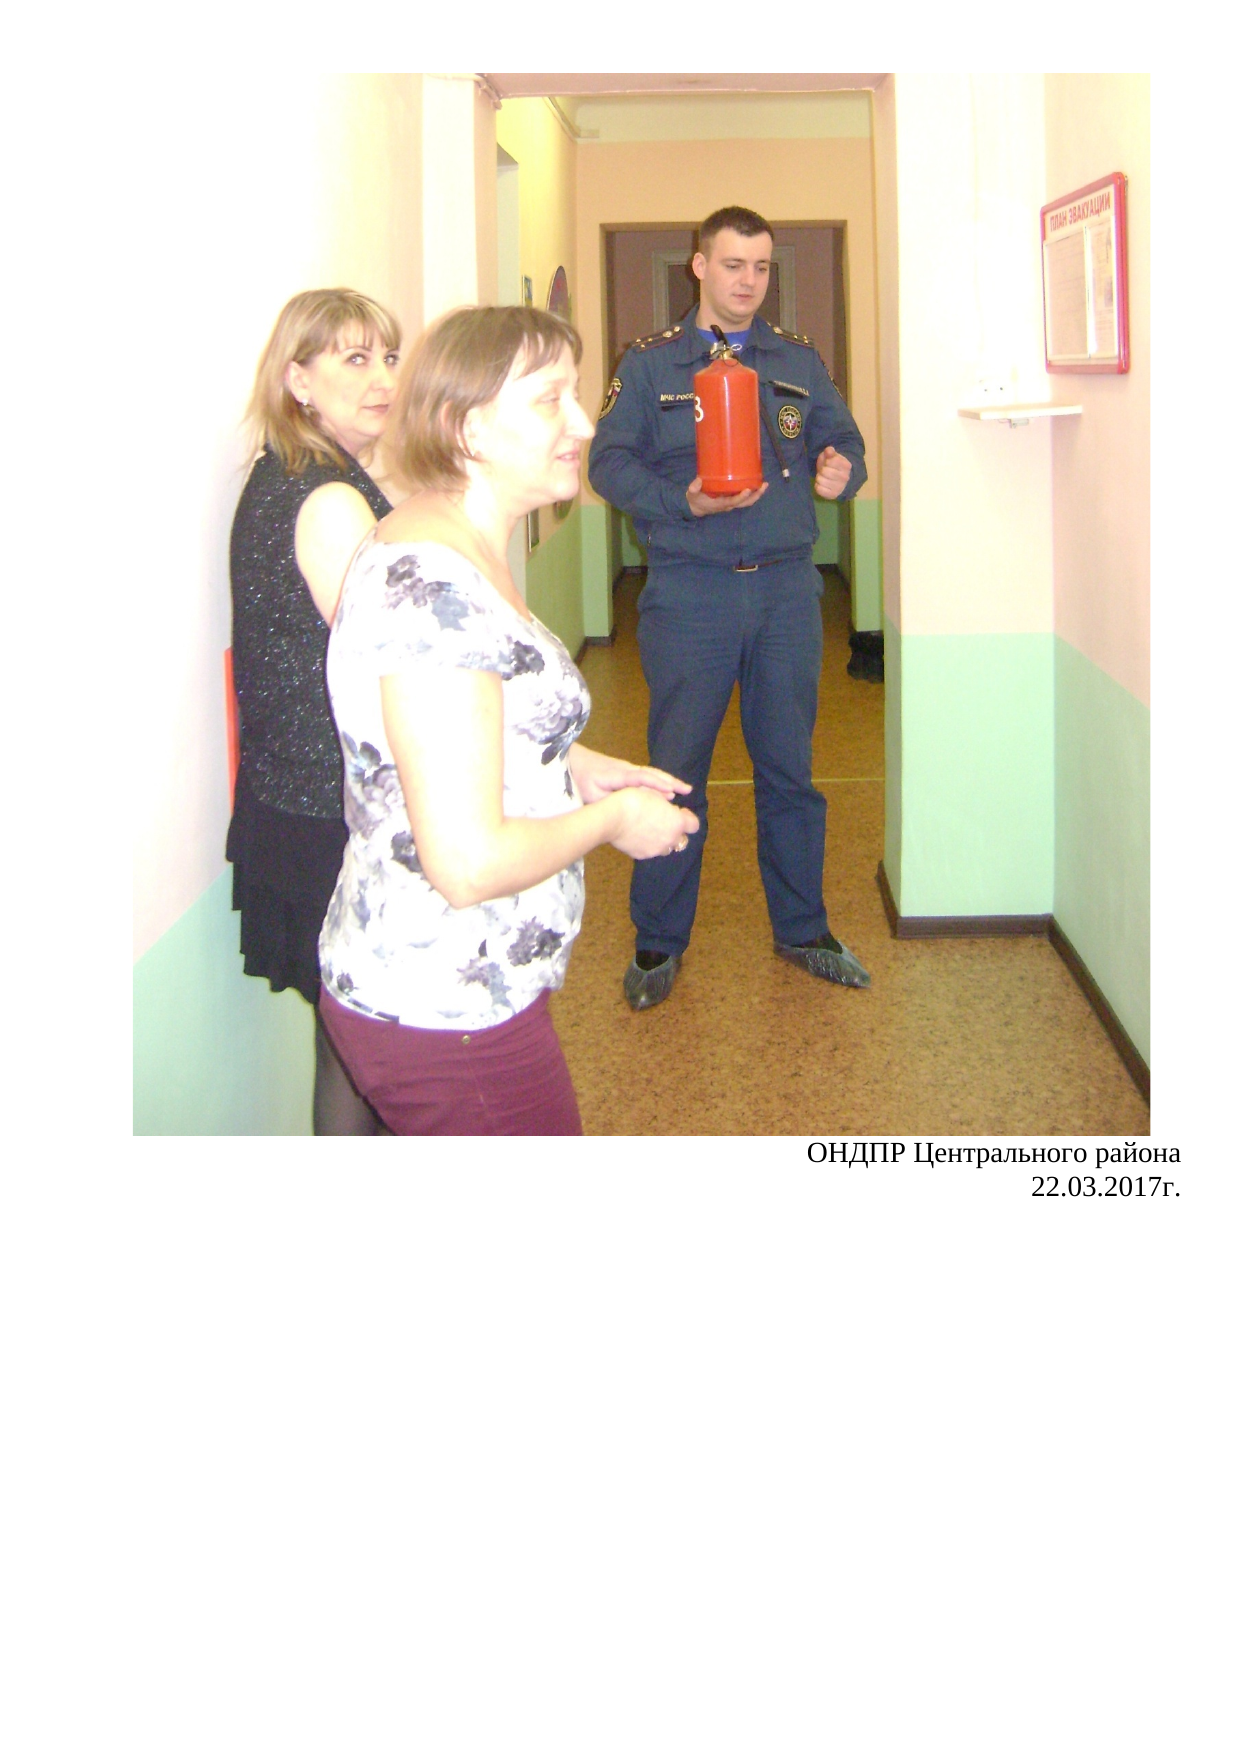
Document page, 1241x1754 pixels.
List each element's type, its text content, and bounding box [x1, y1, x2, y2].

text 22.03.2017г. [59, 1169, 1181, 1202]
text ОНДПР Центрального района [59, 1135, 1181, 1169]
picture [132, 73, 1151, 1136]
